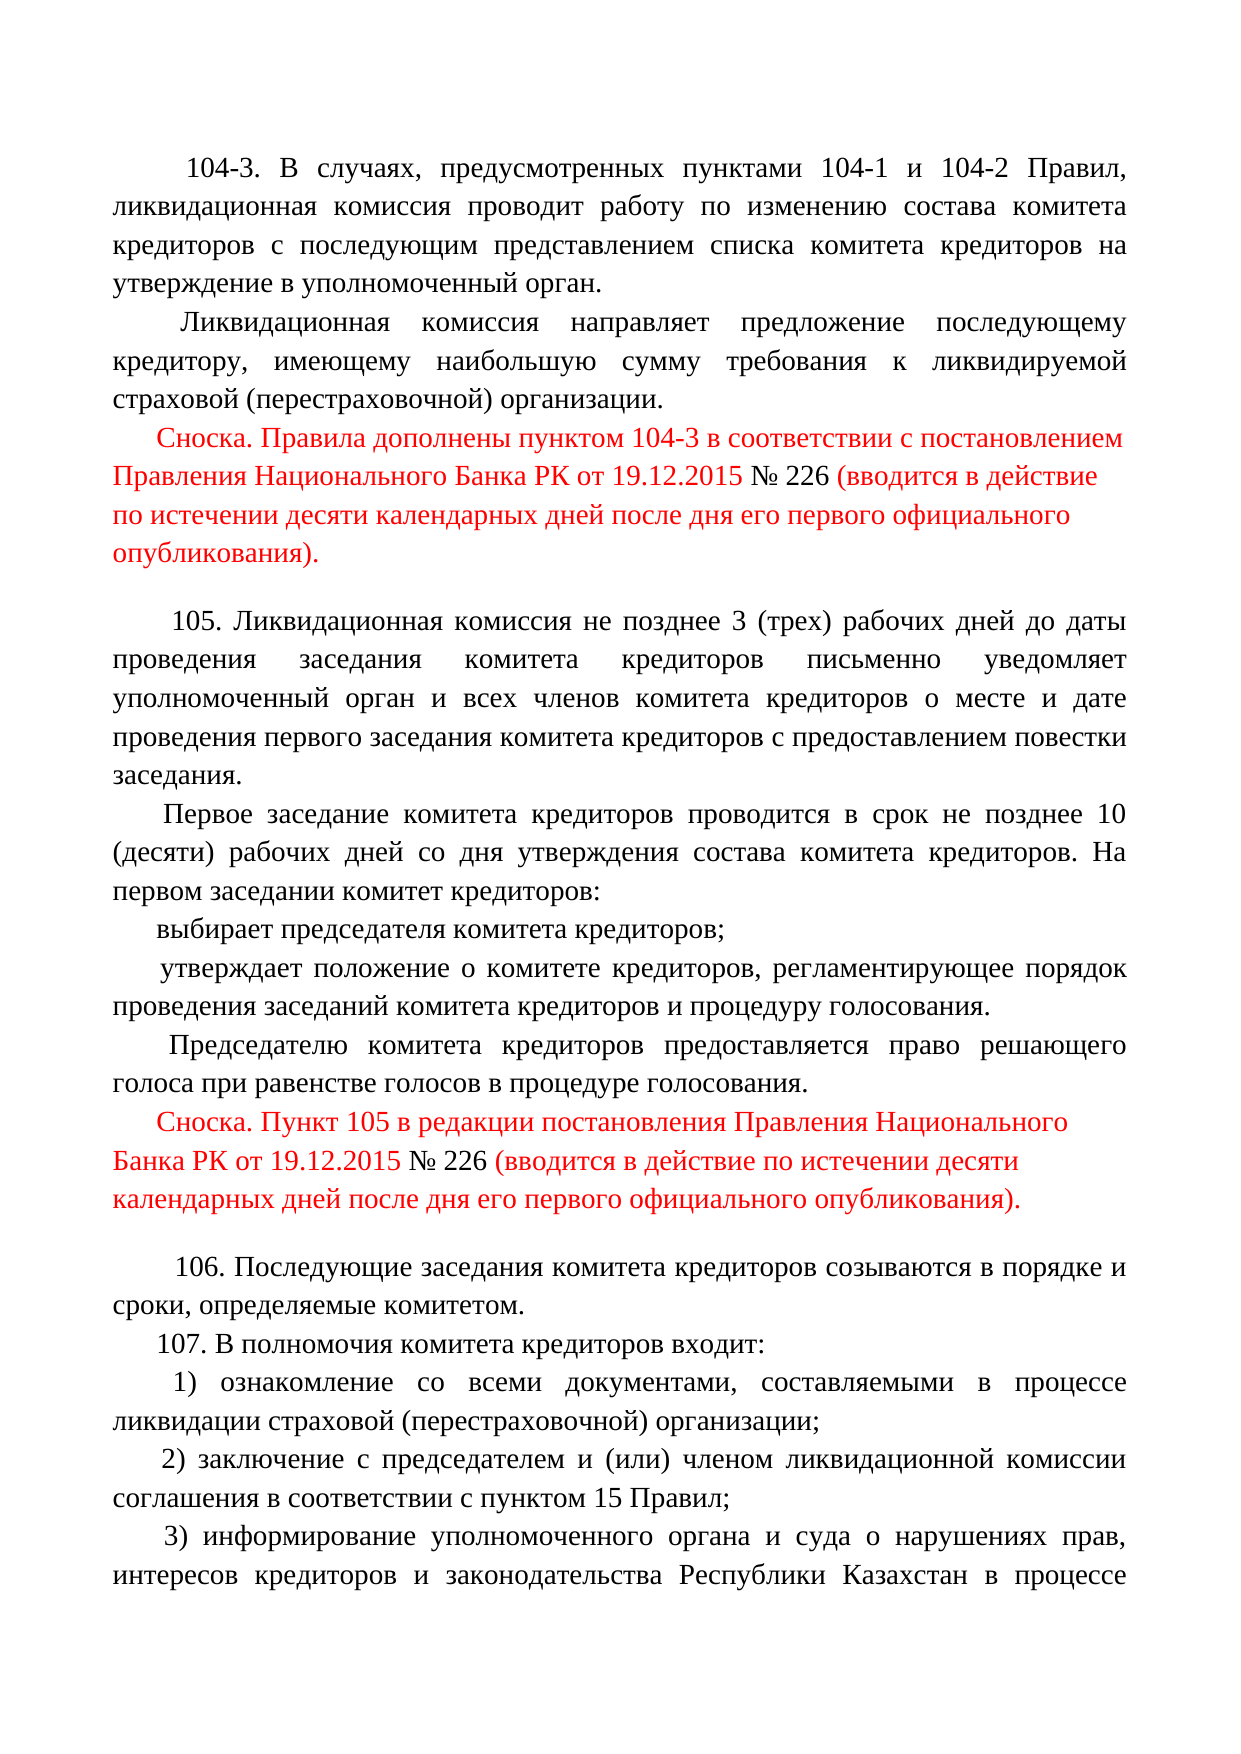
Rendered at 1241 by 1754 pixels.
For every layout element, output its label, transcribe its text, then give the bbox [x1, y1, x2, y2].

text Сноска. Правила дополнены пунктом 104-3 в соответствии с постановлением Правления Национального Банка РК от 19.12.2015 № 226 (вводится в действие по истечении десяти календарных дней после дня его первого официального опубликования). [112, 420, 1128, 599]
text 104-3. В случаях, предусмотренных пунктами 104-1 и 104-2 Правил, ликвидационная комиссия проводит работу по изменению состава комитета кредиторов с последующим представлением списка комитета кредиторов на утверждение в уполномоченный орган. [112, 150, 1128, 299]
text Ликвидационная комиссия направляет предложение последующему кредитору, имеющему наибольшую сумму требования к ликвидируемой страховой (перестраховочной) организации. [112, 304, 1128, 415]
text выбирает председателя комитета кредиторов; [112, 911, 1128, 945]
text утверждает положение о комитете кредиторов, регламентирующее порядок проведения заседаний комитета кредиторов и процедуру голосования. [112, 950, 1128, 1022]
text Сноска. Пункт 105 в редакции постановления Правления Национального Банка РК от 19.12.2015 № 226 (вводится в действие по истечении десяти календарных дней после дня его первого официального опубликования). [112, 1104, 1128, 1245]
text Председателю комитета кредиторов предоставляется право решающего голоса при равенстве голосов в процедуре голосования. [112, 1027, 1128, 1099]
text 106. Последующие заседания комитета кредиторов созываются в порядке и сроки, определяемые комитетом. [112, 1249, 1128, 1321]
text 105. Ликвидационная комиссия не позднее 3 (трех) рабочих дней до даты проведения заседания комитета кредиторов письменно уведомляет уполномоченный орган и всех членов комитета кредиторов о месте и дате проведения первого заседания комитета кредиторов с предоставлением повестки заседания. [112, 603, 1128, 791]
text 2) заключение с председателем и (или) членом ликвидационной комиссии соглашения в соответствии с пунктом 15 Правил; [112, 1441, 1128, 1513]
text Первое заседание комитета кредиторов проводится в срок не позднее 10 (десяти) рабочих дней со дня утверждения состава комитета кредиторов. На первом заседании комитет кредиторов: [112, 796, 1128, 906]
text 1) ознакомление со всеми документами, составляемыми в процессе ликвидации страховой (перестраховочной) организации; [112, 1364, 1128, 1436]
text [112, 1518, 1128, 1591]
text 107. В полномочия комитета кредиторов входит: [112, 1326, 1128, 1359]
